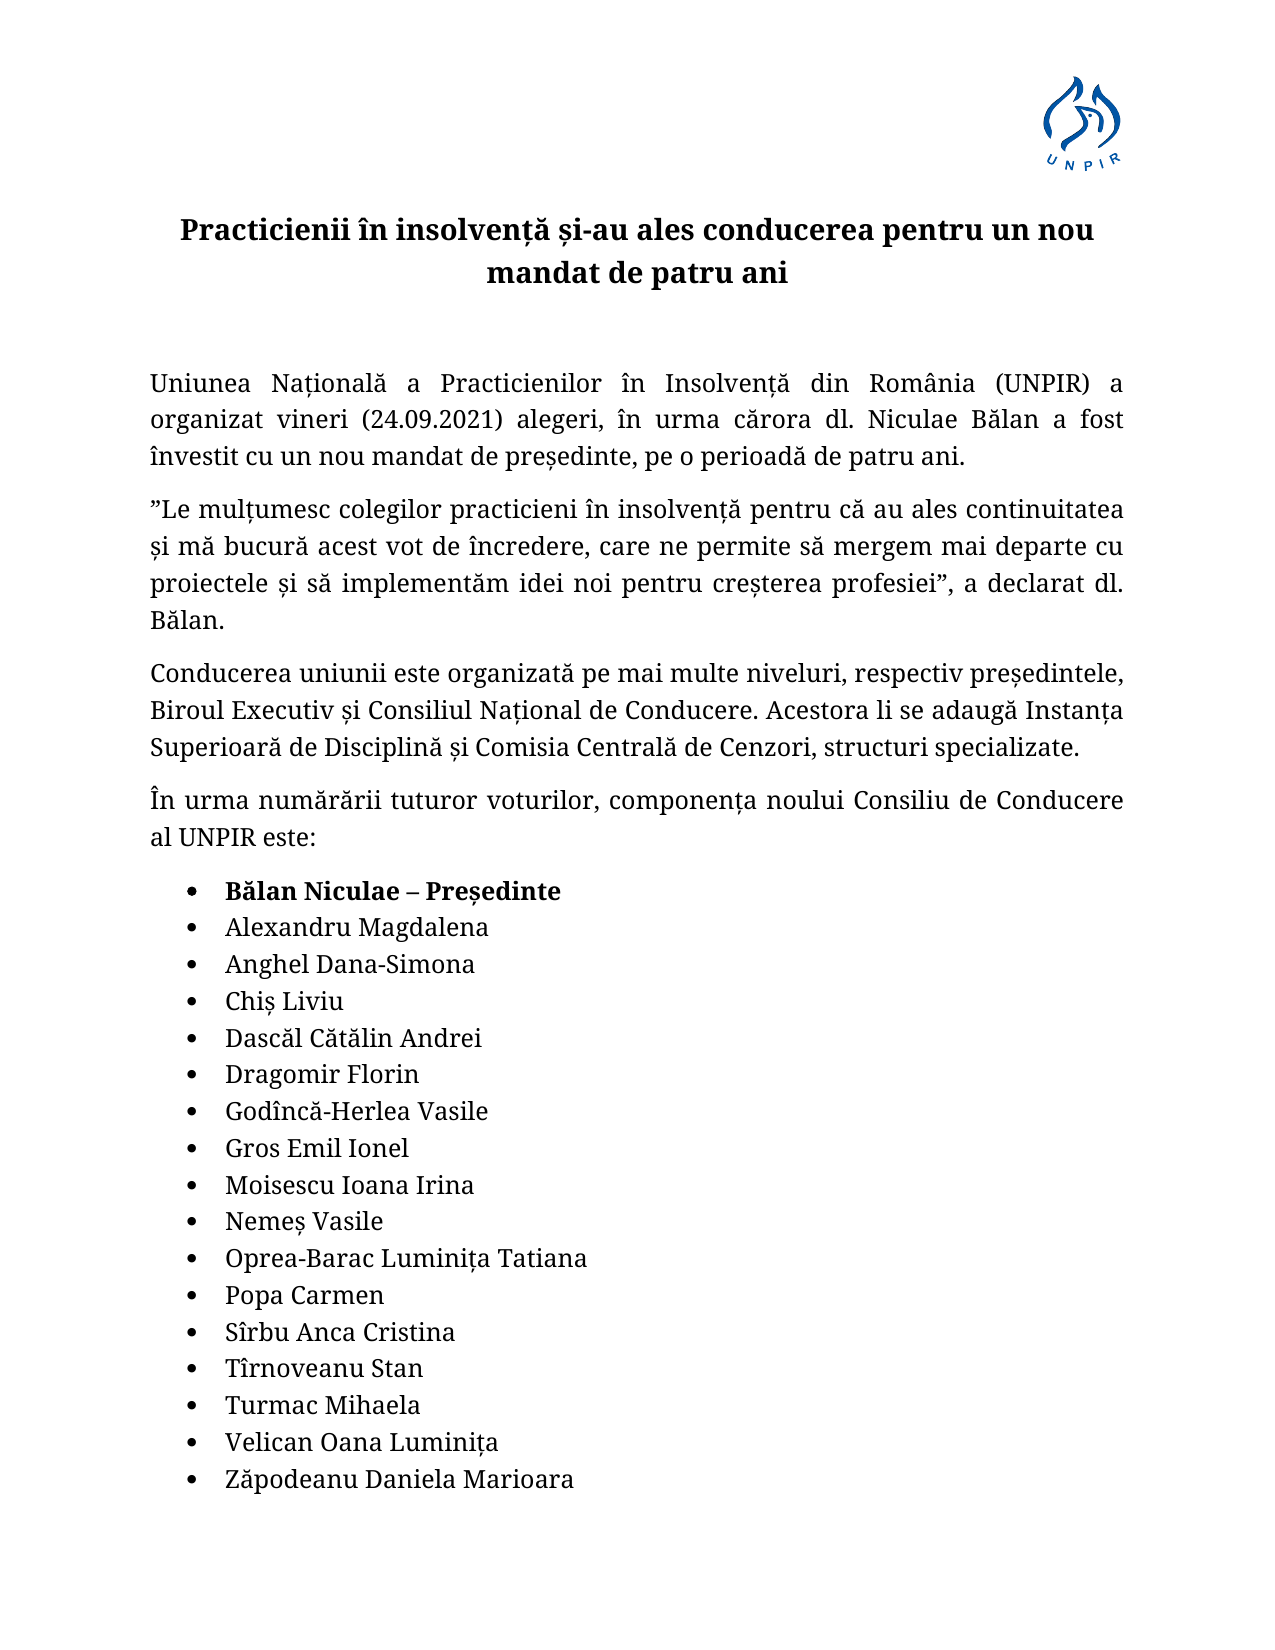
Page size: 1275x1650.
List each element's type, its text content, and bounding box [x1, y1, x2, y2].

list Sîrbu Anca Cristina [187, 1314, 1125, 1348]
list Nemeș Vasile [187, 1204, 1125, 1238]
list Tîrnoveanu Stan [187, 1351, 1125, 1385]
list Gros Emil Ionel [187, 1131, 1125, 1164]
list Oprea-Barac Luminița Tatiana [187, 1241, 1125, 1275]
list Moisescu Ioana Irina [187, 1167, 1125, 1201]
list Velican Oana Luminița [187, 1425, 1125, 1459]
list Godîncă-Herlea Vasile [187, 1094, 1125, 1128]
list Alexandru Magdalena [187, 910, 1125, 944]
list Popa Carmen [187, 1278, 1125, 1312]
list Zăpodeanu Daniela Marioara [187, 1461, 1125, 1496]
list Dascăl Cătălin Andrei [187, 1020, 1125, 1054]
text Uniunea Națională a Practicienilor în Insolvență din România (UNPIR) a organizat vineri (24.09.2021) alegeri, în urma cărora dl. Niculae Bălan a fost învestit cu un nou mandat de președinte, pe o perioadă de patru ani. [150, 365, 1125, 473]
list Turmac Mihaela [187, 1388, 1125, 1422]
text Practicienii în insolvență și-au ales conducerea pentru un nou mandat de patru ani [150, 209, 1125, 292]
list Anghel Dana-Simona [187, 947, 1125, 981]
text ”Le mulțumesc colegilor practicieni în insolvență pentru că au ales continuitatea și mă bucură acest vot de încredere, care ne permite să mergem mai departe cu proiectele și să implementăm idei noi pentru creșterea profesiei”, a declarat dl. Bălan. [150, 492, 1125, 637]
list Bălan Niculae – Președinte [187, 873, 1125, 907]
text În urma numărării tuturor voturilor, componența noului Consiliu de Conducere al UNPIR este: [150, 783, 1125, 854]
list Dragomir Florin [187, 1057, 1125, 1091]
picture [1039, 73, 1125, 172]
list Chiș Liviu [187, 983, 1125, 1017]
text Conducerea uniunii este organizată pe mai multe niveluri, respectiv președintele, Biroul Executiv și Consiliul Național de Conducere. Acestora li se adaugă Instanța Superioară de Disciplină și Comisia Centrală de Cenzori, structuri specializate. [150, 656, 1125, 763]
